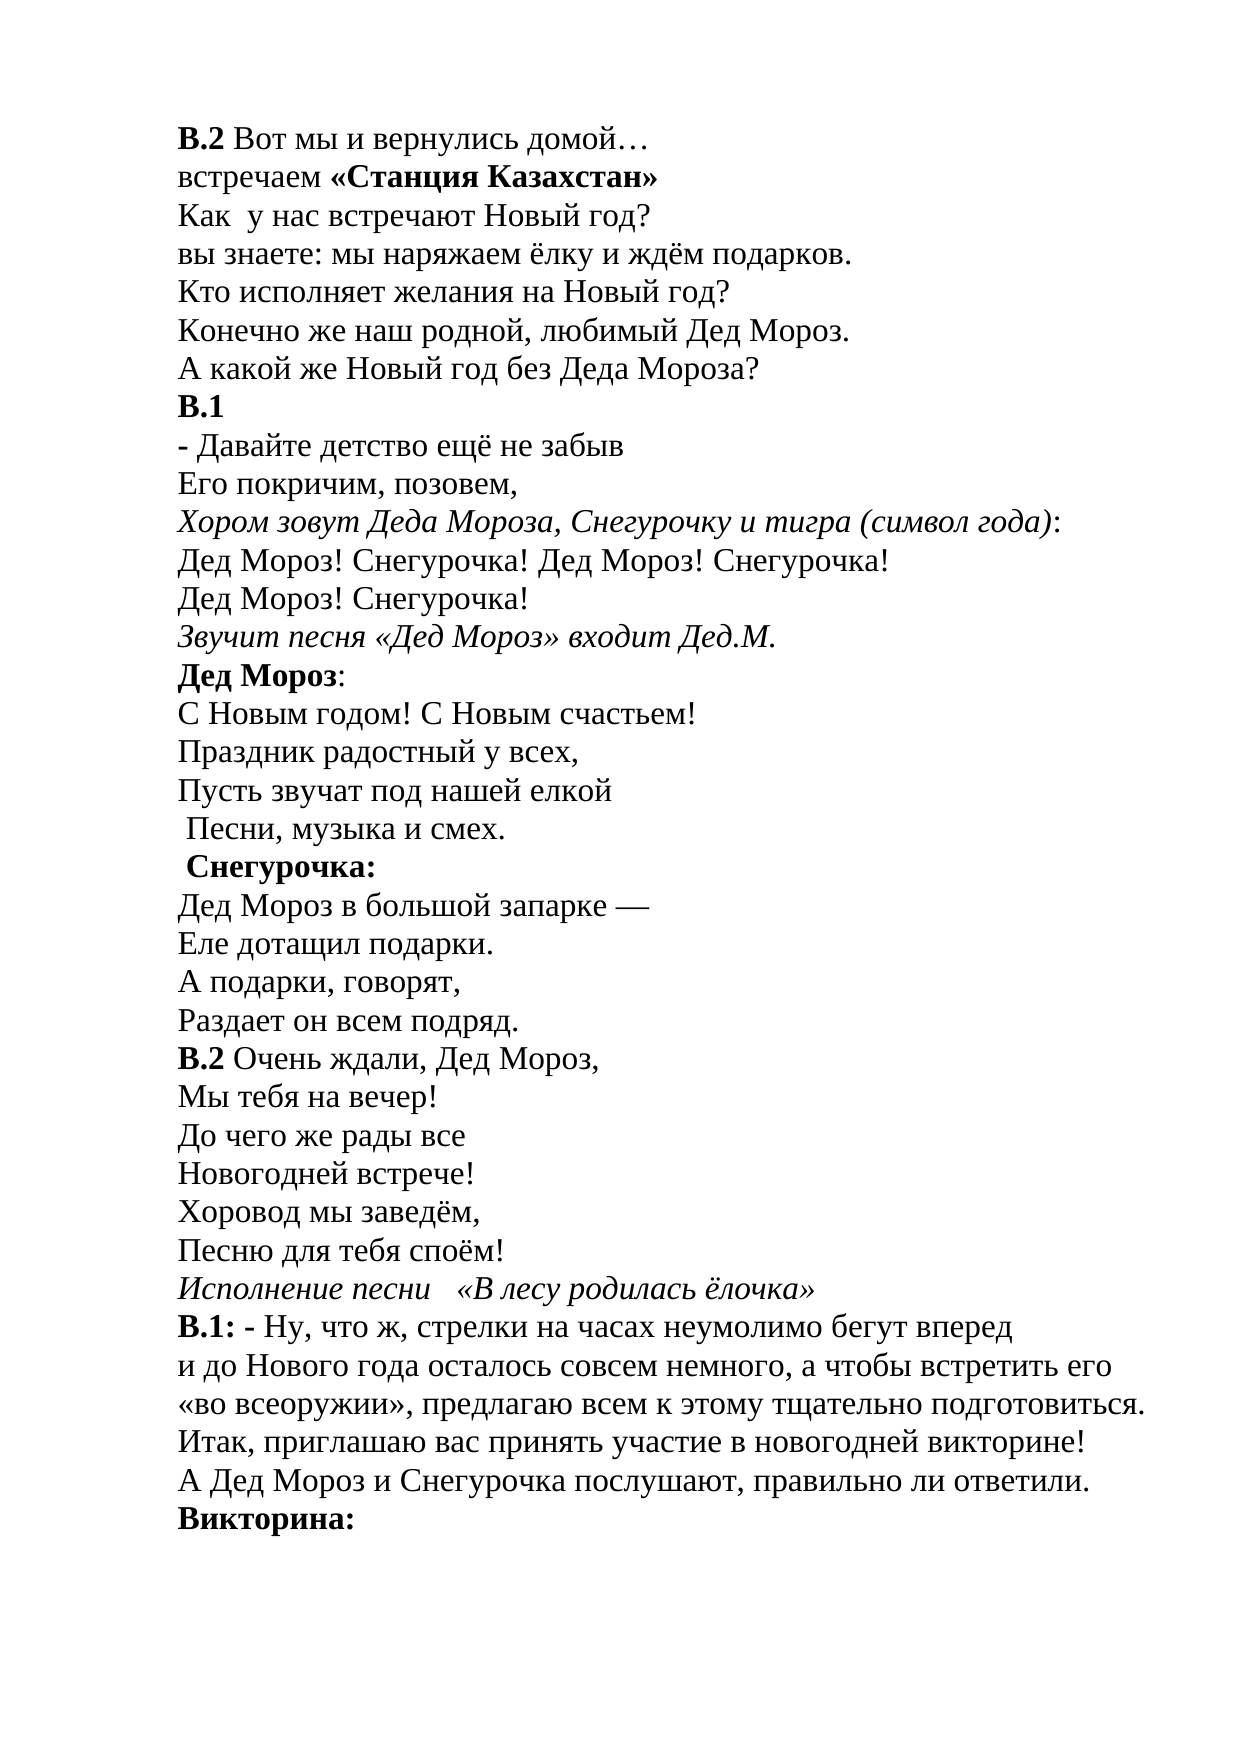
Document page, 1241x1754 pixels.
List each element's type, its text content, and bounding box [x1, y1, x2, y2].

text Дед Мороз! Снегурочка! Дед Мороз! Снегурочка! [177, 540, 1152, 578]
text Снегурочка: Дед Мороз в большой запарке — Еле дотащил подарки. А подарки, говорят, Раздает он всем подряд. В.2 Очень ждали, Дед Мороз, Мы тебя на вечер! До чего же рады все Новогодней встрече! Хоровод мы заведём, Песню для тебя споём! Исполнение песни «В лесу родилась ёлочка» В.1: - Ну, что ж, стрелки на часах неумолимо бегут вперед и до Нового года осталось совсем немного, а чтобы встретить его «во всеоружии», предлагаю всем к этому тщательно подготовиться. Итак, приглашаю вас принять участие в новогодней викторине! А Дед Мороз и Снегурочка послушают, правильно ли ответили. Викторина: [177, 846, 1152, 1536]
text Песни, музыка и смех. [177, 808, 1152, 846]
text Звучит песня «Дед Мороз» входит Дед.М. Дед Мороз: С Новым годом! С Новым счастьем! Праздник радостный у всех, Пусть звучат под нашей елкой [177, 616, 1152, 808]
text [177, 118, 1152, 425]
text Хором зовут Деда Мороза, Снегурочку и тигра (символ года): [177, 501, 1152, 540]
text Дед Мороз! Снегурочка! [177, 578, 1152, 616]
text - Давайте детство ещё не забыв Его покричим, позовем, [177, 425, 1152, 501]
